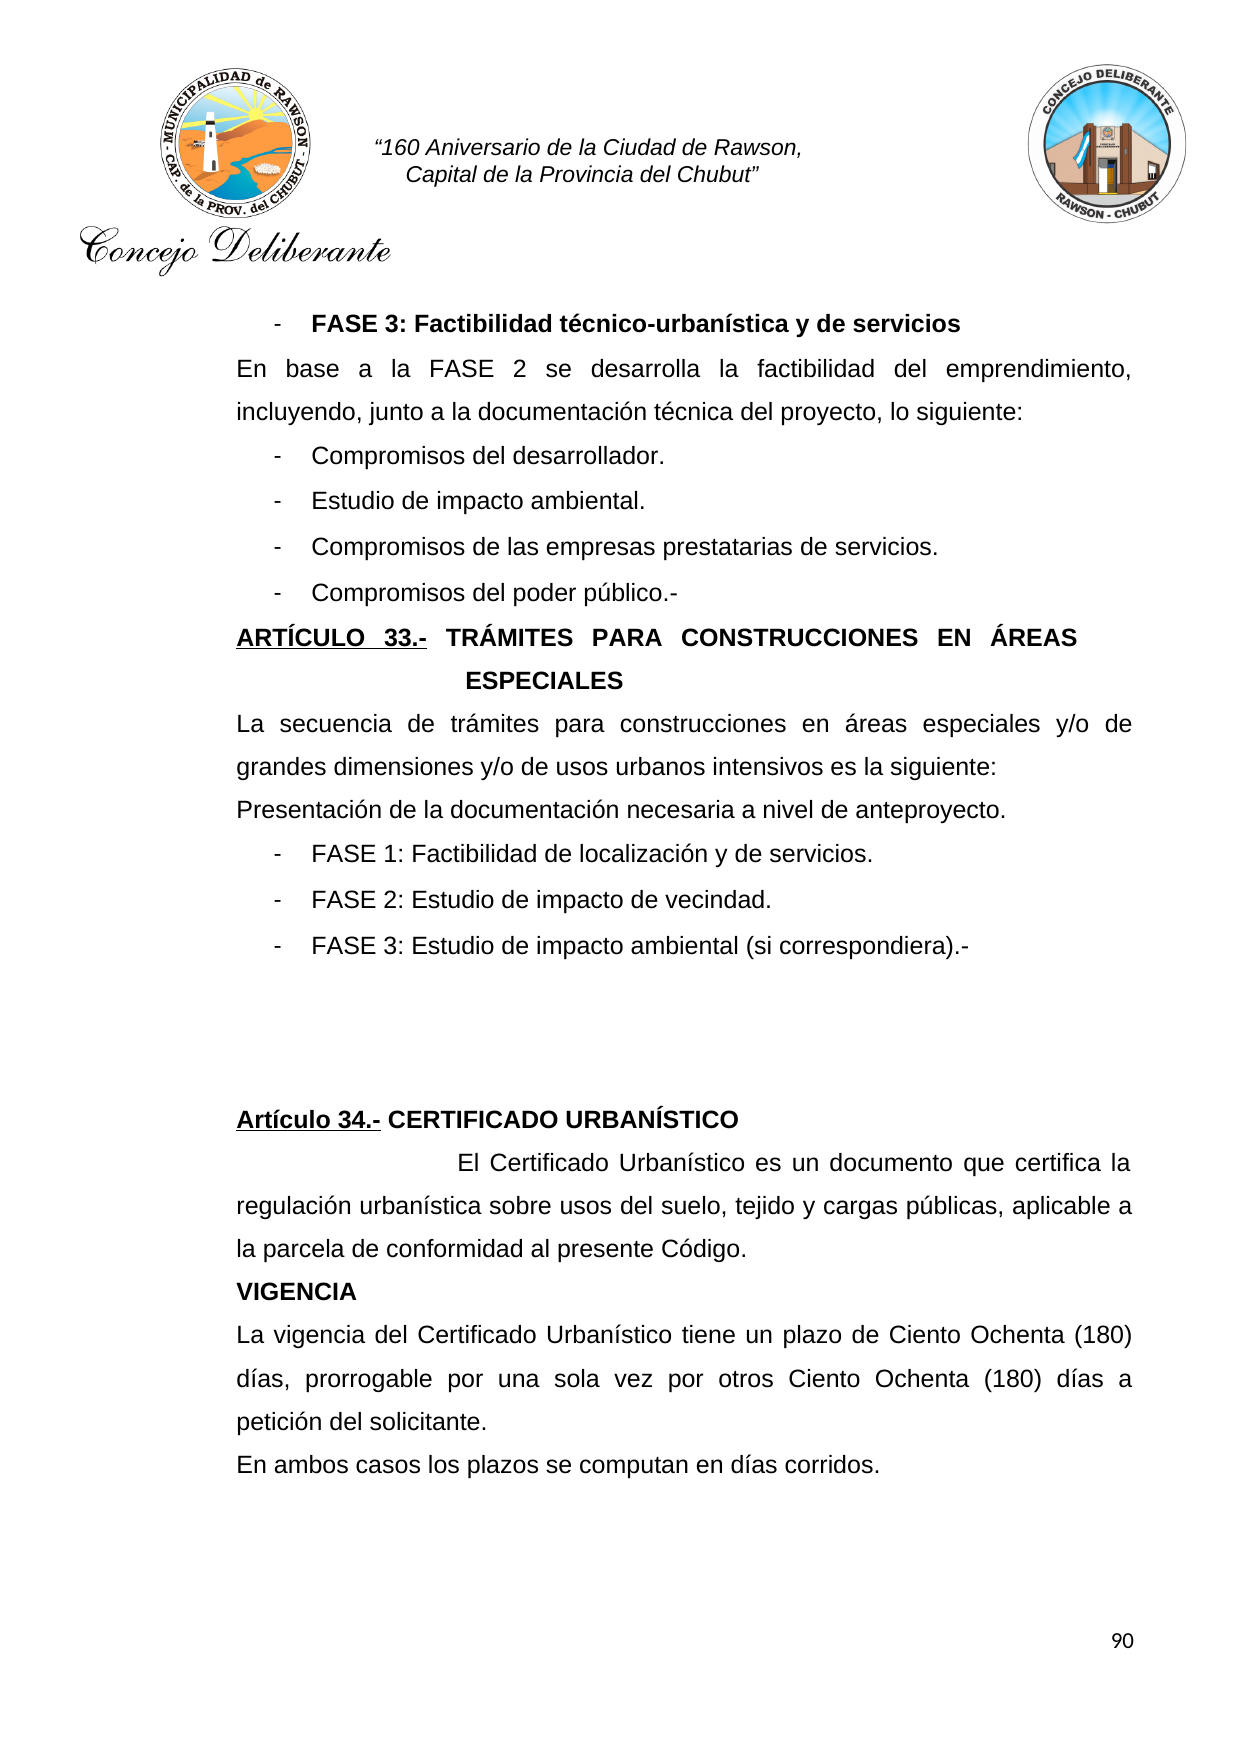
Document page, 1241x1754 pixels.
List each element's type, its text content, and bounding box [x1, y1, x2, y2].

list FASE 3: Factibilidad técnico-urbanística y de servicios [274, 308, 1134, 338]
text Artículo 34.- CERTIFICADO URBANÍSTICO [236, 1105, 1134, 1134]
text En base a la FASE 2 se desarrolla la factibilidad del emprendimiento, incluyendo, junto a la documentación técnica del proyecto, lo siguiente: [236, 353, 1134, 425]
text En ambos casos los plazos se computan en días corridos. [236, 1450, 1134, 1479]
text ARTÍCULO 33.- TRÁMITES PARA CONSTRUCCIONES EN ÁREAS ESPECIALES [236, 623, 1134, 694]
list FASE 3: Estudio de impacto ambiental (si correspondiera).- [274, 930, 1134, 960]
list Estudio de impacto ambiental. [274, 486, 1134, 516]
list Compromisos del poder público.- [274, 577, 1134, 607]
list FASE 1: Factibilidad de localización y de servicios. [274, 838, 1134, 869]
list Compromisos del desarrollador. [274, 440, 1134, 470]
picture [998, 29, 1216, 255]
text La vigencia del Certificado Urbanístico tiene un plazo de Ciento Ochenta (180) días, prorrogable por una sola vez por otros Ciento Ochenta (180) días a petición del solicitante. [236, 1321, 1134, 1436]
text La secuencia de trámites para construcciones en áreas especiales y/o de grandes dimensiones y/o de usos urbanos intensivos es la siguiente: [236, 709, 1134, 781]
list FASE 2: Estudio de impacto de vecindad. [274, 884, 1134, 914]
text El Certificado Urbanístico es un documento que certifica la regulación urbanística sobre usos del suelo, tejido y cargas públicas, aplicable a la parcela de conformidad al presente Código. [236, 1148, 1134, 1263]
text VIGENCIA [236, 1277, 1134, 1306]
picture [75, 68, 394, 281]
list Compromisos de las empresas prestatarias de servicios. [274, 531, 1134, 562]
text Presentación de la documentación necesaria a nivel de anteproyecto. [236, 795, 1134, 824]
